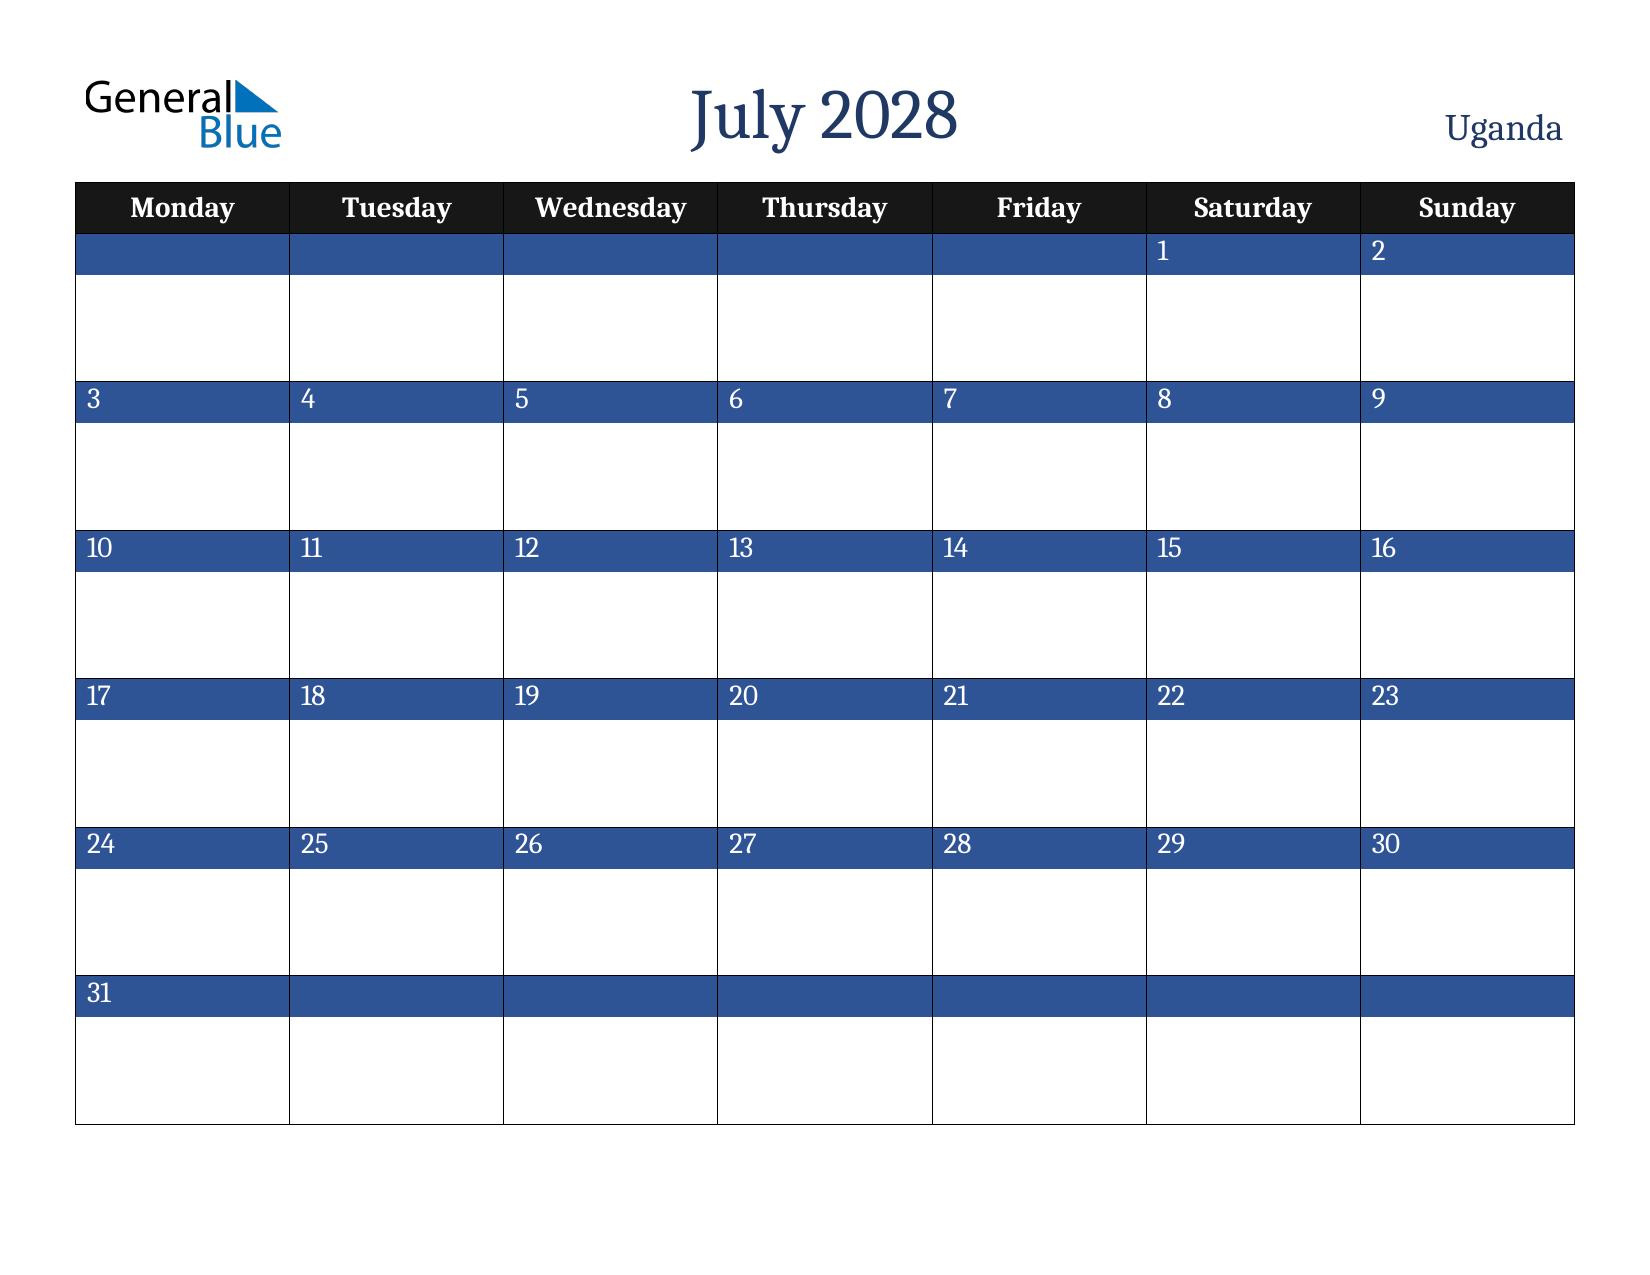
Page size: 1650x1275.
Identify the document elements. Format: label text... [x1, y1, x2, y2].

table_cell [933, 1017, 1146, 1123]
table_header Uganda [1146, 75, 1574, 182]
table_cell [76, 234, 289, 275]
table_cell [933, 275, 1146, 381]
table_cell 9 [1361, 382, 1574, 423]
table_cell [504, 423, 717, 530]
table_header [76, 75, 503, 182]
table_cell [76, 1017, 289, 1123]
table_cell 8 [1147, 382, 1360, 423]
table_cell 25 [290, 828, 503, 869]
table_cell Thursday [718, 183, 932, 233]
table_cell 28 [933, 828, 1146, 869]
table_cell [1147, 1017, 1360, 1123]
table_cell [718, 1017, 932, 1123]
table_cell [504, 234, 717, 275]
table_cell [504, 976, 717, 1017]
table_cell [1147, 572, 1360, 678]
table_cell [504, 1017, 717, 1123]
table_cell [1361, 423, 1574, 530]
table_cell [504, 869, 717, 975]
table_cell [933, 423, 1146, 530]
table_cell 10 [76, 531, 289, 572]
table_cell 3 [76, 382, 289, 423]
table_cell Friday [933, 183, 1146, 233]
table_cell [76, 275, 289, 381]
table_cell [290, 423, 503, 530]
table_cell 4 [290, 382, 503, 423]
table_cell Sunday [1361, 183, 1574, 233]
table_header July 2028 [504, 75, 1146, 182]
table_cell 24 [76, 828, 289, 869]
table_cell [290, 1017, 503, 1123]
table_cell 31 [76, 976, 289, 1017]
table_cell [933, 720, 1146, 827]
table_cell 30 [1361, 828, 1574, 869]
table_cell [504, 275, 717, 381]
table_cell 23 [1361, 679, 1574, 720]
table_cell Monday [76, 183, 289, 233]
table_cell 20 [718, 679, 932, 720]
table_cell [76, 720, 289, 827]
table_cell [718, 423, 932, 530]
table_cell Tuesday [290, 183, 503, 233]
table_cell [933, 234, 1146, 275]
table_cell 17 [76, 679, 289, 720]
table_cell [1361, 572, 1574, 678]
table_cell 13 [718, 531, 932, 572]
table_cell 7 [933, 382, 1146, 423]
table_cell [290, 976, 503, 1017]
table_cell [290, 234, 503, 275]
table_cell [718, 275, 932, 381]
table_cell [1147, 423, 1360, 530]
table_cell [1147, 976, 1360, 1017]
table_cell [1361, 869, 1574, 975]
table_cell 18 [290, 679, 503, 720]
table_cell [1361, 1017, 1574, 1123]
table_cell 26 [504, 828, 717, 869]
table_cell [1361, 976, 1574, 1017]
table_cell [290, 572, 503, 678]
table_cell [504, 572, 717, 678]
table_cell [1361, 275, 1574, 381]
table_cell [76, 572, 289, 678]
table_cell [1361, 720, 1574, 827]
table_cell 29 [1147, 828, 1360, 869]
table_cell [718, 572, 932, 678]
picture [86, 80, 281, 148]
table_cell Wednesday [504, 183, 717, 233]
table_cell [76, 423, 289, 530]
table_cell [290, 275, 503, 381]
table_cell 6 [718, 382, 932, 423]
table_cell [504, 720, 717, 827]
table_cell 16 [1361, 531, 1574, 572]
table_cell [718, 976, 932, 1017]
table_cell 27 [718, 828, 932, 869]
table_cell 12 [504, 531, 717, 572]
table_cell 14 [933, 531, 1146, 572]
table_cell 11 [290, 531, 503, 572]
table_cell 1 [1147, 234, 1360, 275]
table_cell 5 [504, 382, 717, 423]
table_cell [933, 869, 1146, 975]
table_cell [1147, 275, 1360, 381]
table_cell [718, 234, 932, 275]
table_cell [933, 976, 1146, 1017]
table_cell [76, 869, 289, 975]
table_cell 15 [1147, 531, 1360, 572]
table_cell [290, 869, 503, 975]
table_cell Saturday [1147, 183, 1360, 233]
table_cell [1147, 869, 1360, 975]
table_cell 2 [1361, 234, 1574, 275]
table_cell [933, 572, 1146, 678]
table_cell [718, 720, 932, 827]
table_cell 21 [933, 679, 1146, 720]
table_cell 19 [504, 679, 717, 720]
table_cell [1147, 720, 1360, 827]
table_cell 22 [1147, 679, 1360, 720]
table_cell [718, 869, 932, 975]
table_cell [290, 720, 503, 827]
